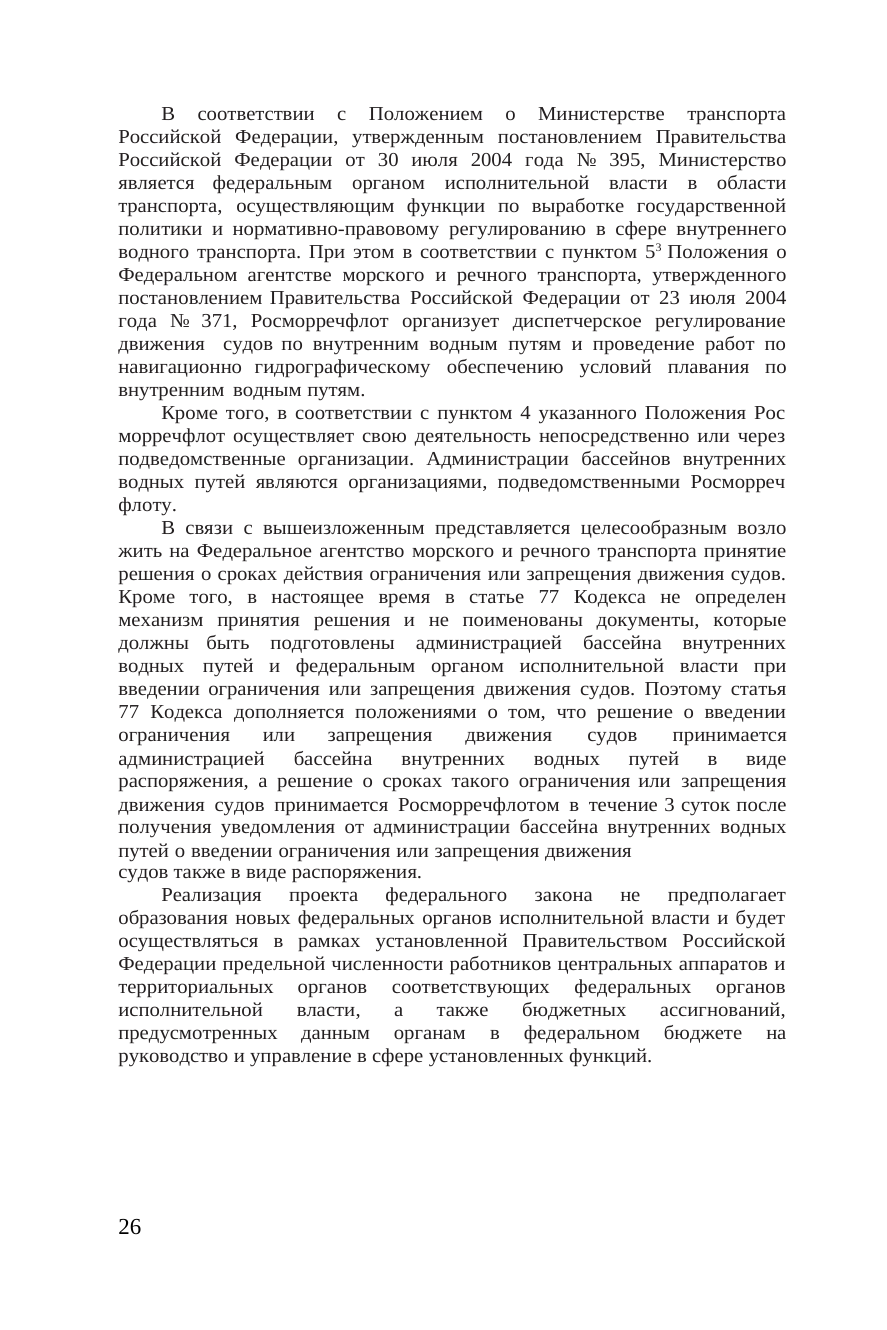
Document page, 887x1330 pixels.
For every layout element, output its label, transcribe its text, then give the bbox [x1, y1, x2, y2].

text Кроме того, в соответствии с пунктом 4 указанного Положения Рос морречфлот осуществляет свою деятельность непосредственно или через подведомственные организации. Администрации бассейнов внутренних водных путей являются организациями, подведомственными Росморреч флоту. [118, 401, 786, 516]
text В связи с вышеизложенным представляется целесообразным возло жить на Федеральное агентство морского и речного транспорта принятие решения о сроках действия ограничения или запрещения движения судов. Кроме того, в настоящее время в статье 77 Кодекса не определен механизм принятия решения и не поименованы документы, которые должны быть подготовлены администрацией бассейна внутренних водных путей и федеральным органом исполнительной власти при введении ограничения или запрещения движения судов. Поэтому статья 77 Кодекса дополняется положениями о том, что решение о введении ограничения или запрещения движения судов принимается администрацией бассейна внутренних водных путей в виде распоряжения, а решение о сроках такого ограничения или запрещения движения судов принимается Росморречфлотом в течение 3 суток после получения уведомления от администрации бассейна внутренних водных путей о введении ограничения или запрещения движения [118, 516, 786, 861]
text В соответствии с Положением о Министерстве транспорта Российской Федерации, утвержденным постановлением Правительства Российской Федерации от 30 июля 2004 года № 395, Министерство является федеральным органом исполнительной власти в области транспорта, осуществляющим функции по выработке государственной политики и нормативно-правовому регулированию в сфере внутреннего водного транспорта. При этом в соответствии с пунктом 53 Положения о Федеральном агентстве морского и речного транспорта, утвержденного постановлением Правительства Российской Федерации от 23 июля 2004 года № 371, Росморречфлот организует диспетчерское регулирование движения судов по внутренним водным путям и проведение работ по навигационно гидрографическому обеспечению условий плавания по внутренним водным путям. [118, 102, 786, 401]
text Реализация проекта федерального закона не предполагает образования новых федеральных органов исполнительной власти и будет осуществляться в рамках установленной Правительством Российской Федерации предельной численности работников центральных аппаратов и территориальных органов соответствующих федеральных органов исполнительной власти, а также бюджетных ассигнований, предусмотренных данным органам в федеральном бюджете на руководство и управление в сфере установленных функций. [118, 883, 786, 1067]
text судов также в виде распоряжения. [118, 862, 805, 883]
